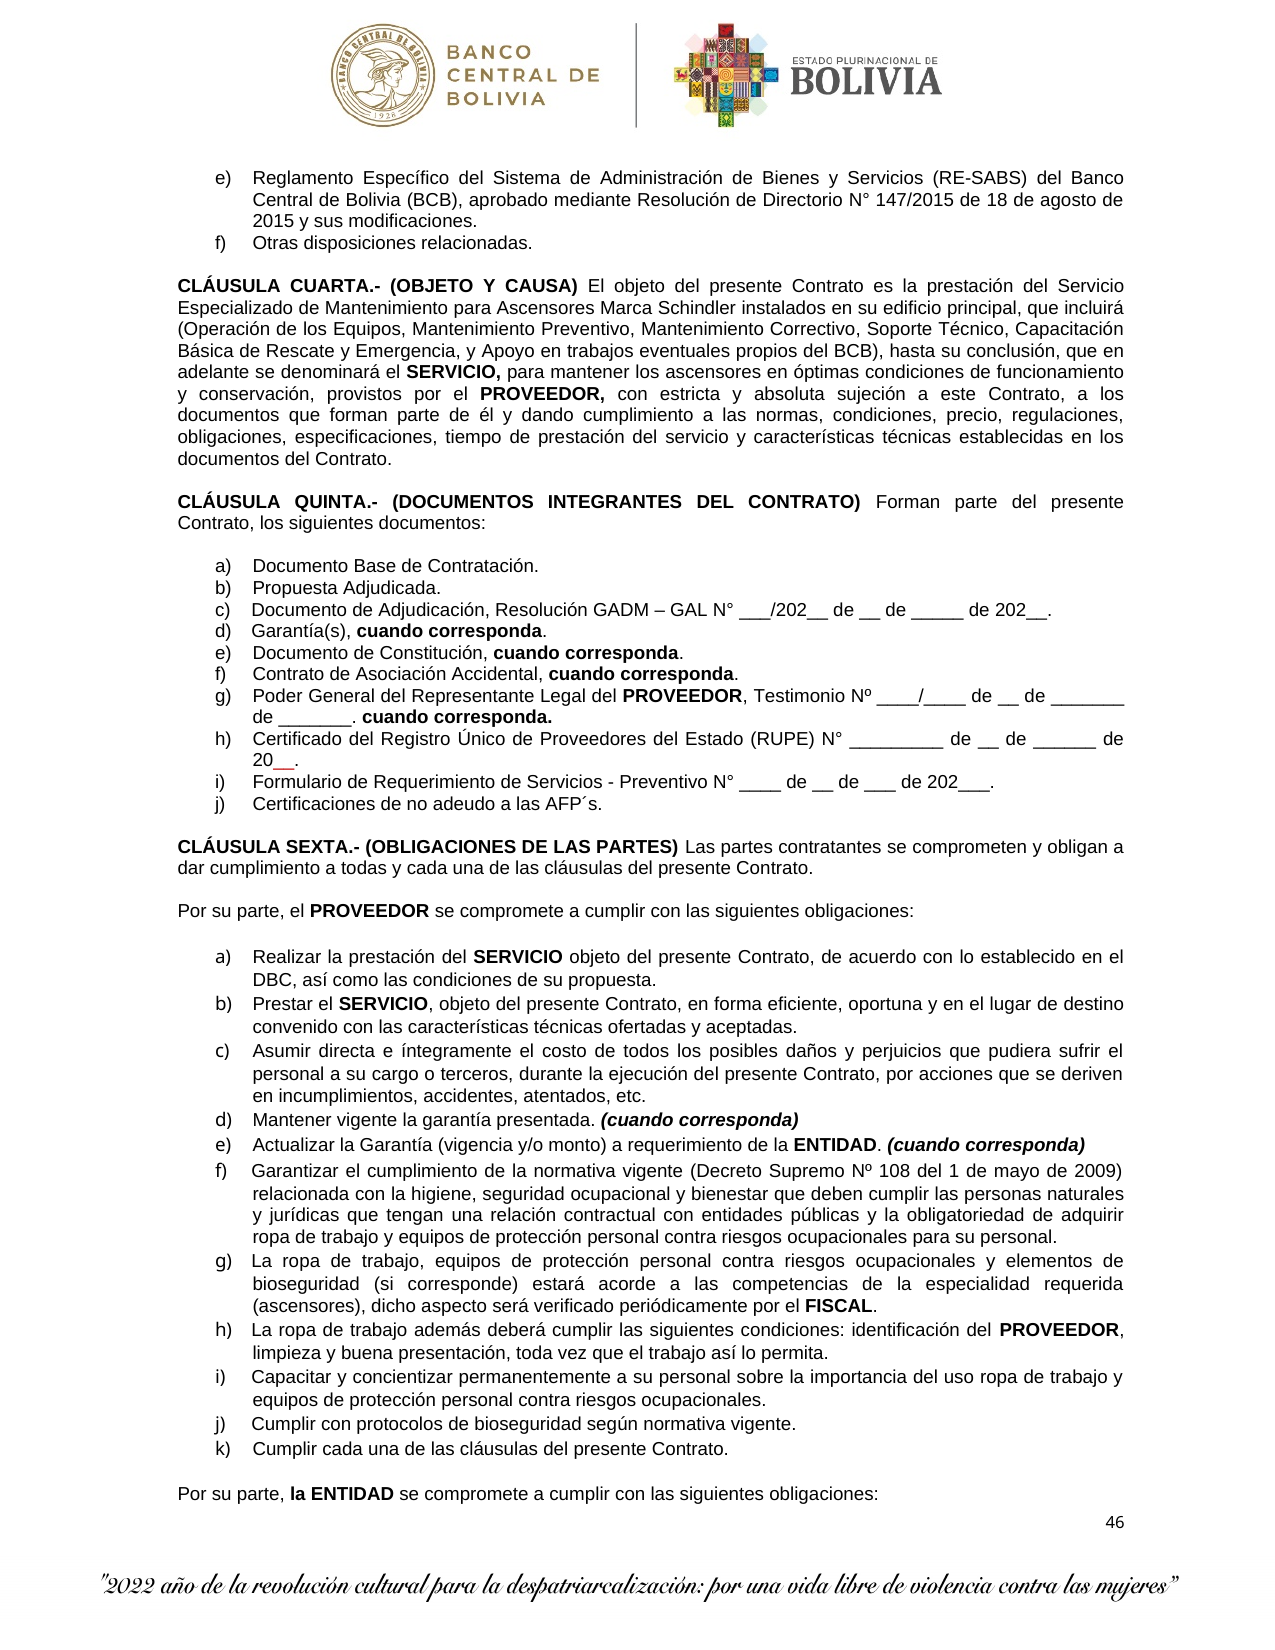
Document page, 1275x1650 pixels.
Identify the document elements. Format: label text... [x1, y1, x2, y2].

list Mantener vigente la garantía presentada. (cuando corresponda) [215, 1106, 1124, 1132]
list Formulario de Requerimiento de Servicios - Preventivo N° ____ de __ de ___ de 202___. [215, 771, 1124, 792]
list Garantizar el cumplimiento de la normativa vigente (Decreto Supremo Nº 108 del 1 de mayo de 2009) relacionada con la higiene, seguridad ocupacional y bienestar que deben cumplir las personas naturales y jurídicas que tengan una relación contractual con entidades públicas y la obligatoriedad de adquirir ropa de trabajo y equipos de protección personal contra riesgos ocupacionales para su personal. [215, 1157, 1124, 1247]
list Propuesta Adjudicada. [215, 577, 1124, 598]
list La ropa de trabajo, equipos de protección personal contra riesgos ocupacionales y elementos de bioseguridad (si corresponde) estará acorde a las competencias de la especialidad requerida (ascensores), dicho aspecto será verificado periódicamente por el FISCAL. [215, 1247, 1124, 1316]
text CLÁUSULA SEXTA.- (OBLIGACIONES DE LAS PARTES) Las partes contratantes se comprometen y obligan a dar cumplimiento a todas y cada una de las cláusulas del presente Contrato. [177, 836, 1124, 879]
list La ropa de trabajo además deberá cumplir las siguientes condiciones: identificación del PROVEEDOR, limpieza y buena presentación, toda vez que el trabajo así lo permita. [215, 1316, 1124, 1363]
picture [0, 1556, 1275, 1621]
list Cumplir cada una de las cláusulas del presente Contrato. [215, 1436, 1124, 1461]
text CLÁUSULA CUARTA.- (OBJETO Y CAUSA) El objeto del presente Contrato es la prestación del Servicio Especializado de Mantenimiento para Ascensores Marca Schindler instalados en su edificio principal, que incluirá (Operación de los Equipos, Mantenimiento Preventivo, Mantenimiento Correctivo, Soporte Técnico, Capacitación Básica de Rescate y Emergencia, y Apoyo en trabajos eventuales propios del BCB), hasta su conclusión, que en adelante se denominará el SERVICIO, para mantener los ascensores en óptimas condiciones de funcionamiento y conservación, provistos por el PROVEEDOR, con estricta y absoluta sujeción a este Contrato, a los documentos que forman parte de él y dando cumplimiento a las normas, condiciones, precio, regulaciones, obligaciones, especificaciones, tiempo de prestación del servicio y características técnicas establecidas en los documentos del Contrato. [177, 275, 1124, 469]
list Contrato de Asociación Accidental, cuando corresponda. [215, 663, 1124, 684]
list Documento Base de Contratación. [215, 555, 1124, 577]
list Otras disposiciones relacionadas. [215, 232, 1124, 253]
list Poder General del Representante Legal del PROVEEDOR, Testimonio Nº ____/____ de __ de _______ de _______. cuando corresponda. [215, 684, 1124, 728]
list Certificado del Registro Único de Proveedores del Estado (RUPE) N° _________ de __ de ______ de 20__. [215, 728, 1124, 771]
list Documento de Constitución, cuando corresponda. [215, 641, 1124, 663]
text d) Garantía(s), cuando corresponda. [215, 620, 1124, 641]
text Por su parte, la ENTIDAD se compromete a cumplir con las siguientes obligaciones: [177, 1483, 1124, 1504]
list Asumir directa e íntegramente el costo de todos los posibles daños y perjuicios que pudiera sufrir el personal a su cargo o terceros, durante la ejecución del presente Contrato, por acciones que se deriven en incumplimientos, accidentes, atentados, etc. [215, 1037, 1124, 1106]
text c) Documento de Adjudicación, Resolución GADM – GAL N° ___/202__ de __ de _____ de 202__. [215, 598, 1124, 620]
picture [0, 5, 1272, 166]
list Capacitar y concientizar permanentemente a su personal sobre la importancia del uso ropa de trabajo y equipos de protección personal contra riesgos ocupacionales. [215, 1363, 1124, 1410]
list Cumplir con protocolos de bioseguridad según normativa vigente. [215, 1410, 1124, 1436]
list Actualizar la Garantía (vigencia y/o monto) a requerimiento de la ENTIDAD. (cuando corresponda) [215, 1132, 1124, 1157]
list Realizar la prestación del SERVICIO objeto del presente Contrato, de acuerdo con lo establecido en el DBC, así como las condiciones de su propuesta. [215, 943, 1124, 990]
text Por su parte, el PROVEEDOR se compromete a cumplir con las siguientes obligaciones: [177, 900, 1124, 922]
list Prestar el SERVICIO, objeto del presente Contrato, en forma eficiente, oportuna y en el lugar de destino convenido con las características técnicas ofertadas y aceptadas. [215, 990, 1124, 1037]
list Reglamento Específico del Sistema de Administración de Bienes y Servicios (RE-SABS) del Banco Central de Bolivia (BCB), aprobado mediante Resolución de Directorio N° 147/2015 de 18 de agosto de 2015 y sus modificaciones. [215, 148, 1124, 232]
text CLÁUSULA QUINTA.- (DOCUMENTOS INTEGRANTES DEL CONTRATO) Forman parte del presente Contrato, los siguientes documentos: [177, 469, 1124, 534]
list Certificaciones de no adeudo a las AFP´s. [215, 792, 1124, 814]
